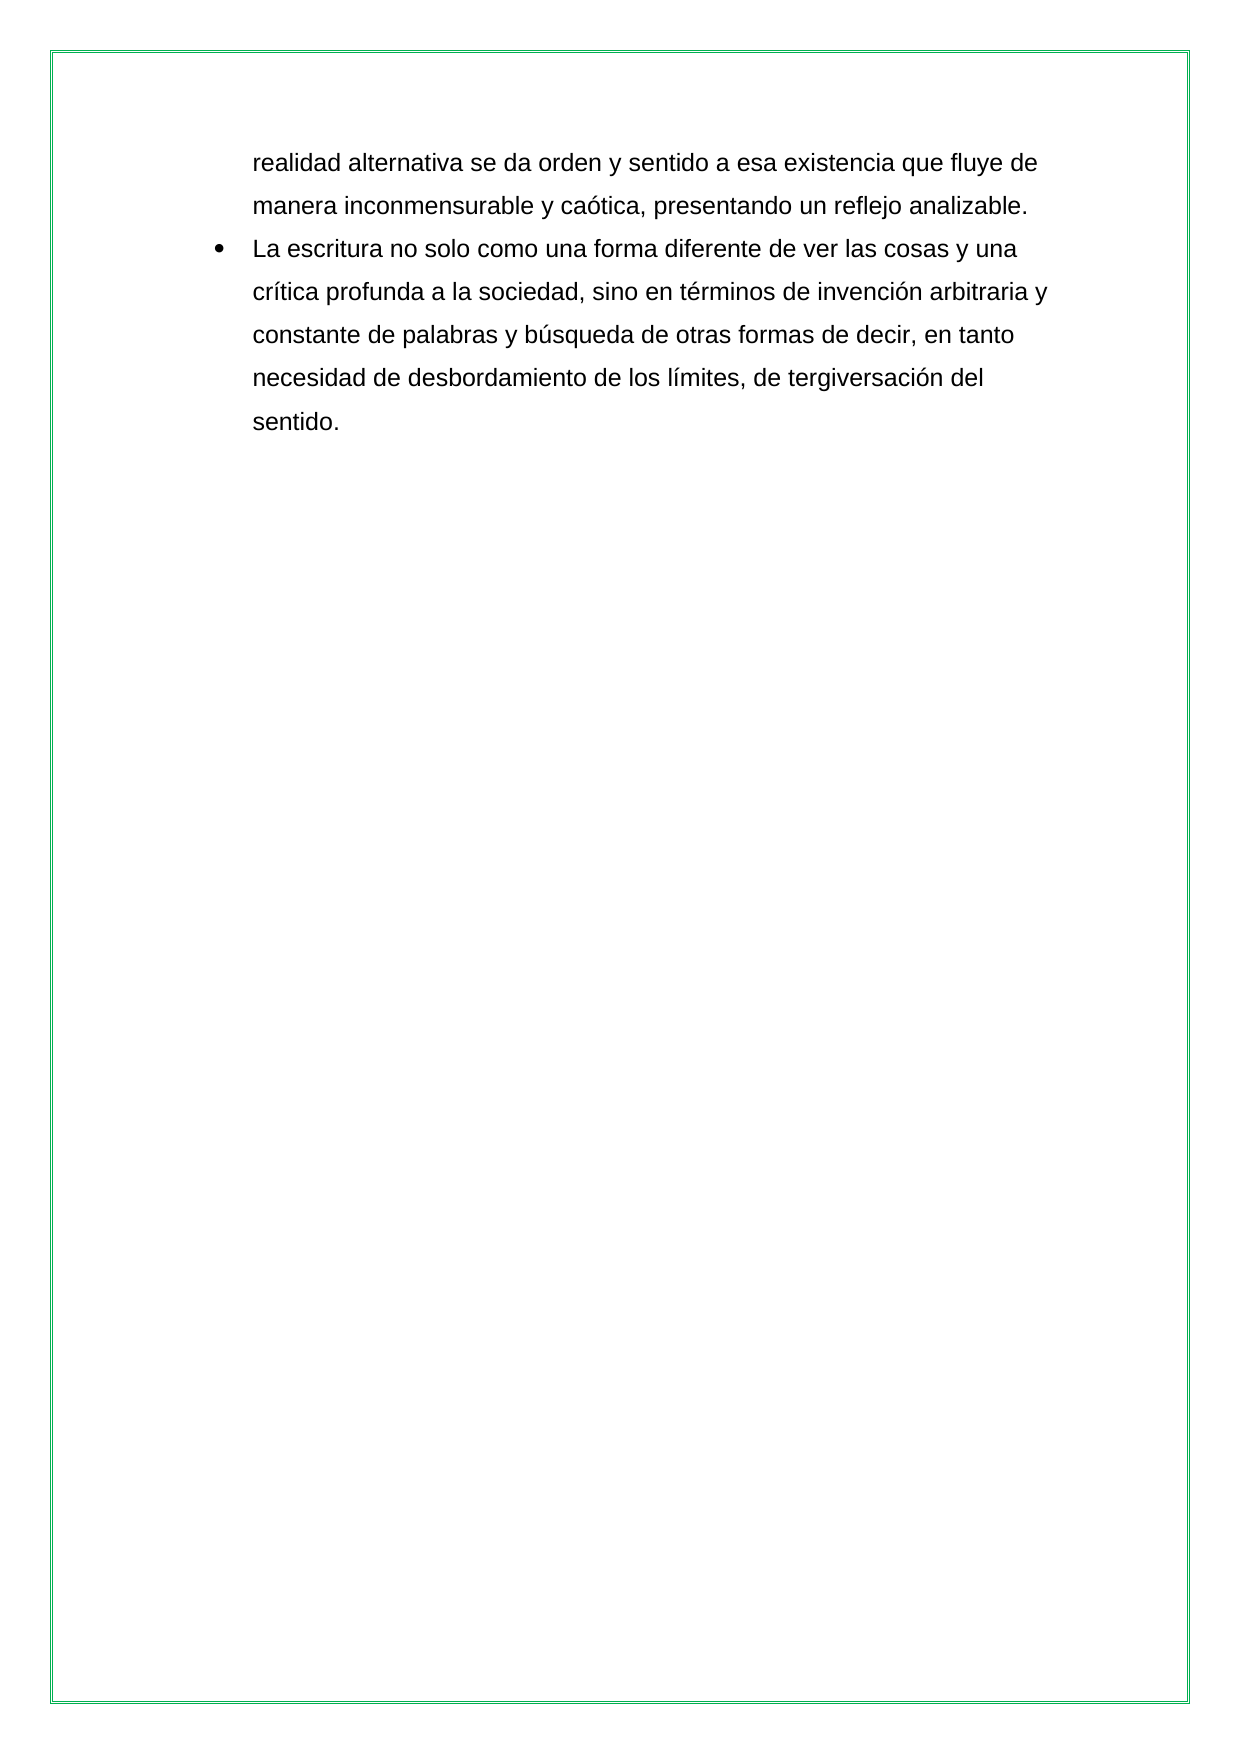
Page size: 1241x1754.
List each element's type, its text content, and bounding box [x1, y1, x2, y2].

list La escritura no solo como una forma diferente de ver las cosas y una crítica profunda a la sociedad, sino en términos de invención arbitraria y constante de palabras y búsqueda de otras formas de decir, en tanto necesidad de desbordamiento de los límites, de tergiversación del sentido. [215, 234, 1063, 435]
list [215, 148, 1063, 219]
